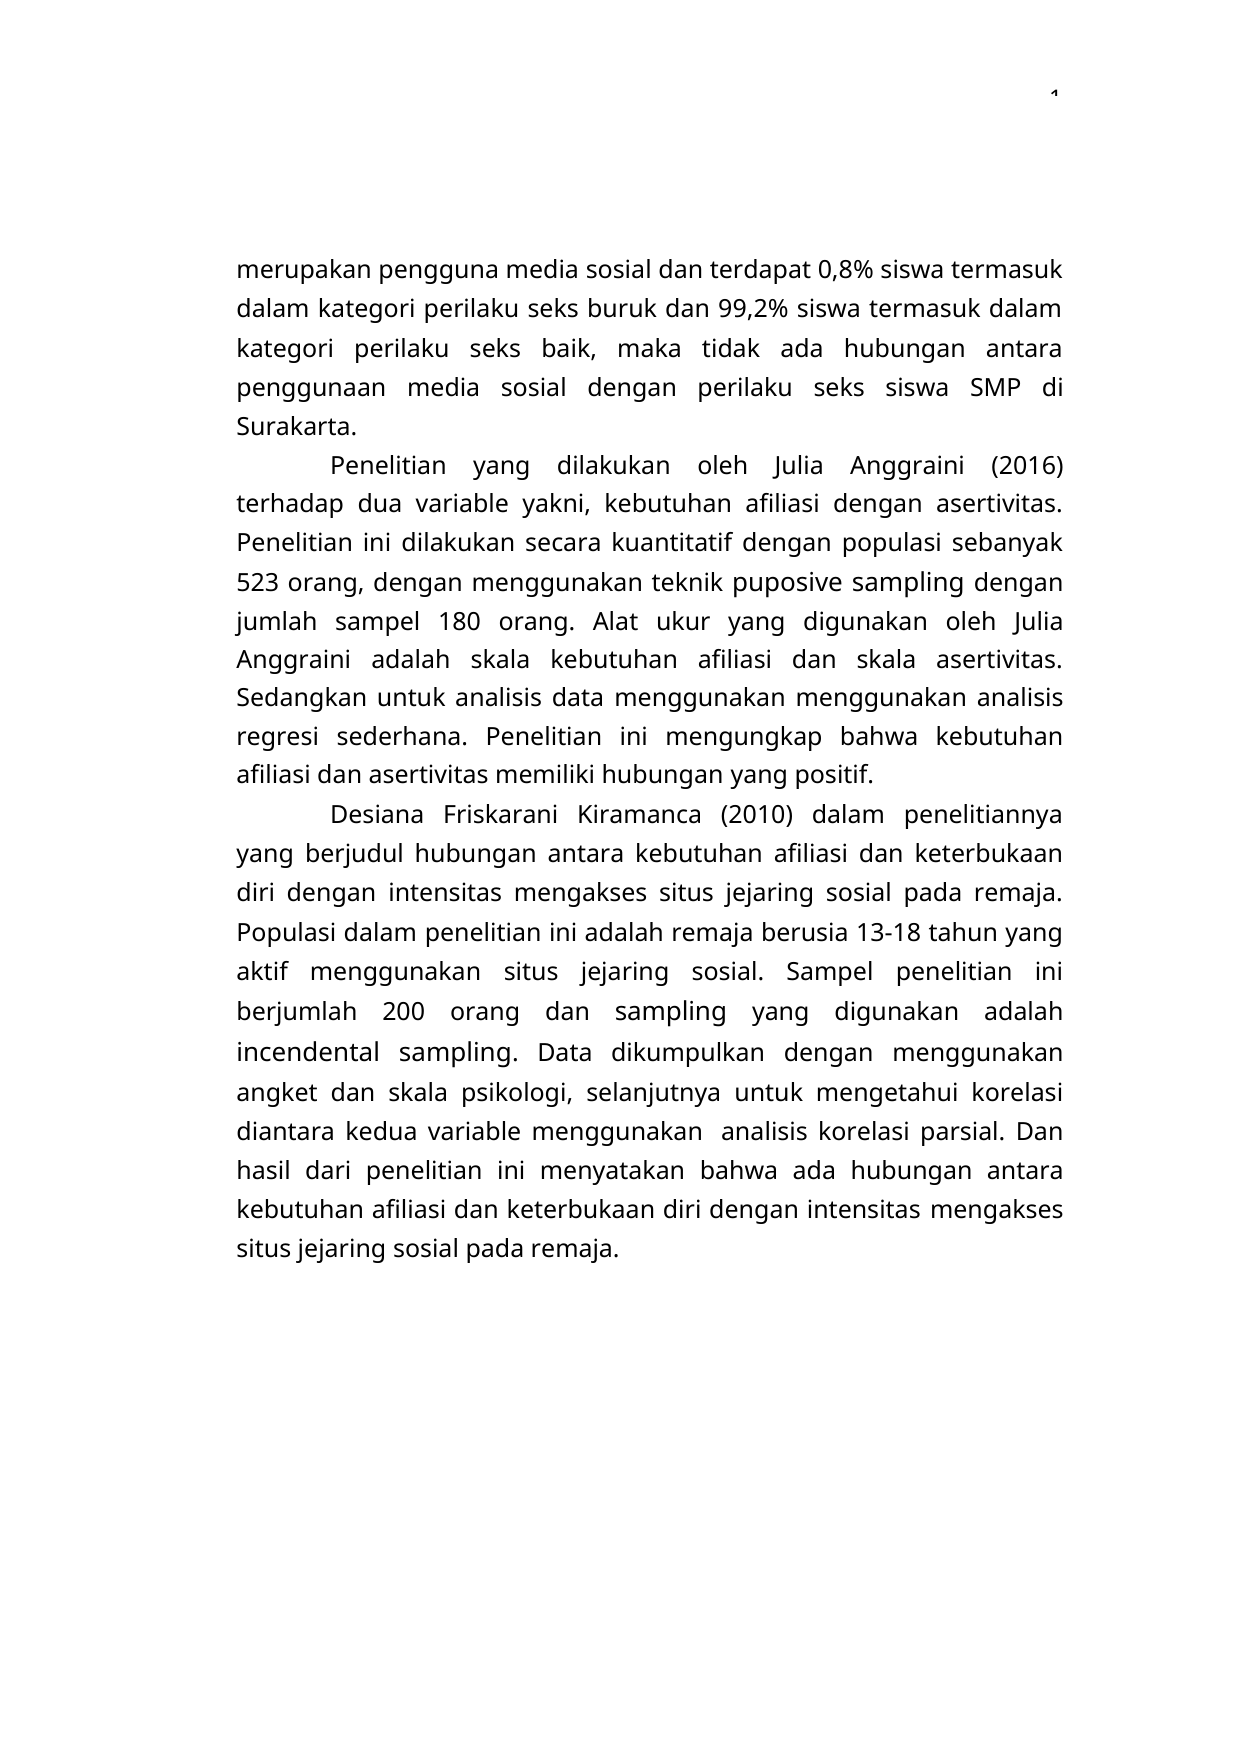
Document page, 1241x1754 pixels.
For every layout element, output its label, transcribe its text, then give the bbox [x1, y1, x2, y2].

text Penelitian yang dilakukan oleh Julia Anggraini (2016) terhadap dua variable yakni, kebutuhan afiliasi dengan asertivitas. Penelitian ini dilakukan secara kuantitatif dengan populasi sebanyak 523 orang, dengan menggunakan teknik puposive sampling dengan jumlah sampel 180 orang. Alat ukur yang digunakan oleh Julia Anggraini adalah skala kebutuhan afiliasi dan skala asertivitas. Sedangkan untuk analisis data menggunakan menggunakan analisis regresi sederhana. Penelitian ini mengungkap bahwa kebutuhan afiliasi dan asertivitas memiliki hubungan yang positif. [236, 448, 1063, 791]
text merupakan pengguna media sosial dan terdapat 0,8% siswa termasuk dalam kategori perilaku seks buruk dan 99,2% siswa termasuk dalam kategori perilaku seks baik, maka tidak ada hubungan antara penggunaan media sosial dengan perilaku seks siswa SMP di Surakarta. [236, 252, 1064, 443]
text Desiana Friskarani Kiramanca (2010) dalam penelitiannya yang berjudul hubungan antara kebutuhan afiliasi dan keterbukaan diri dengan intensitas mengakses situs jejaring sosial pada remaja. Populasi dalam penelitian ini adalah remaja berusia 13-18 tahun yang aktif menggunakan situs jejaring sosial. Sampel penelitian ini berjumlah 200 orang dan sampling yang digunakan adalah incendental sampling. Data dikumpulkan dengan menggunakan angket dan skala psikologi, selanjutnya untuk mengetahui korelasi diantara kedua variable menggunakan analisis korelasi parsial. Dan hasil dari penelitian ini menyatakan bahwa ada hubungan antara kebutuhan afiliasi dan keterbukaan diri dengan intensitas mengakses situs jejaring sosial pada remaja. [236, 797, 1063, 1265]
